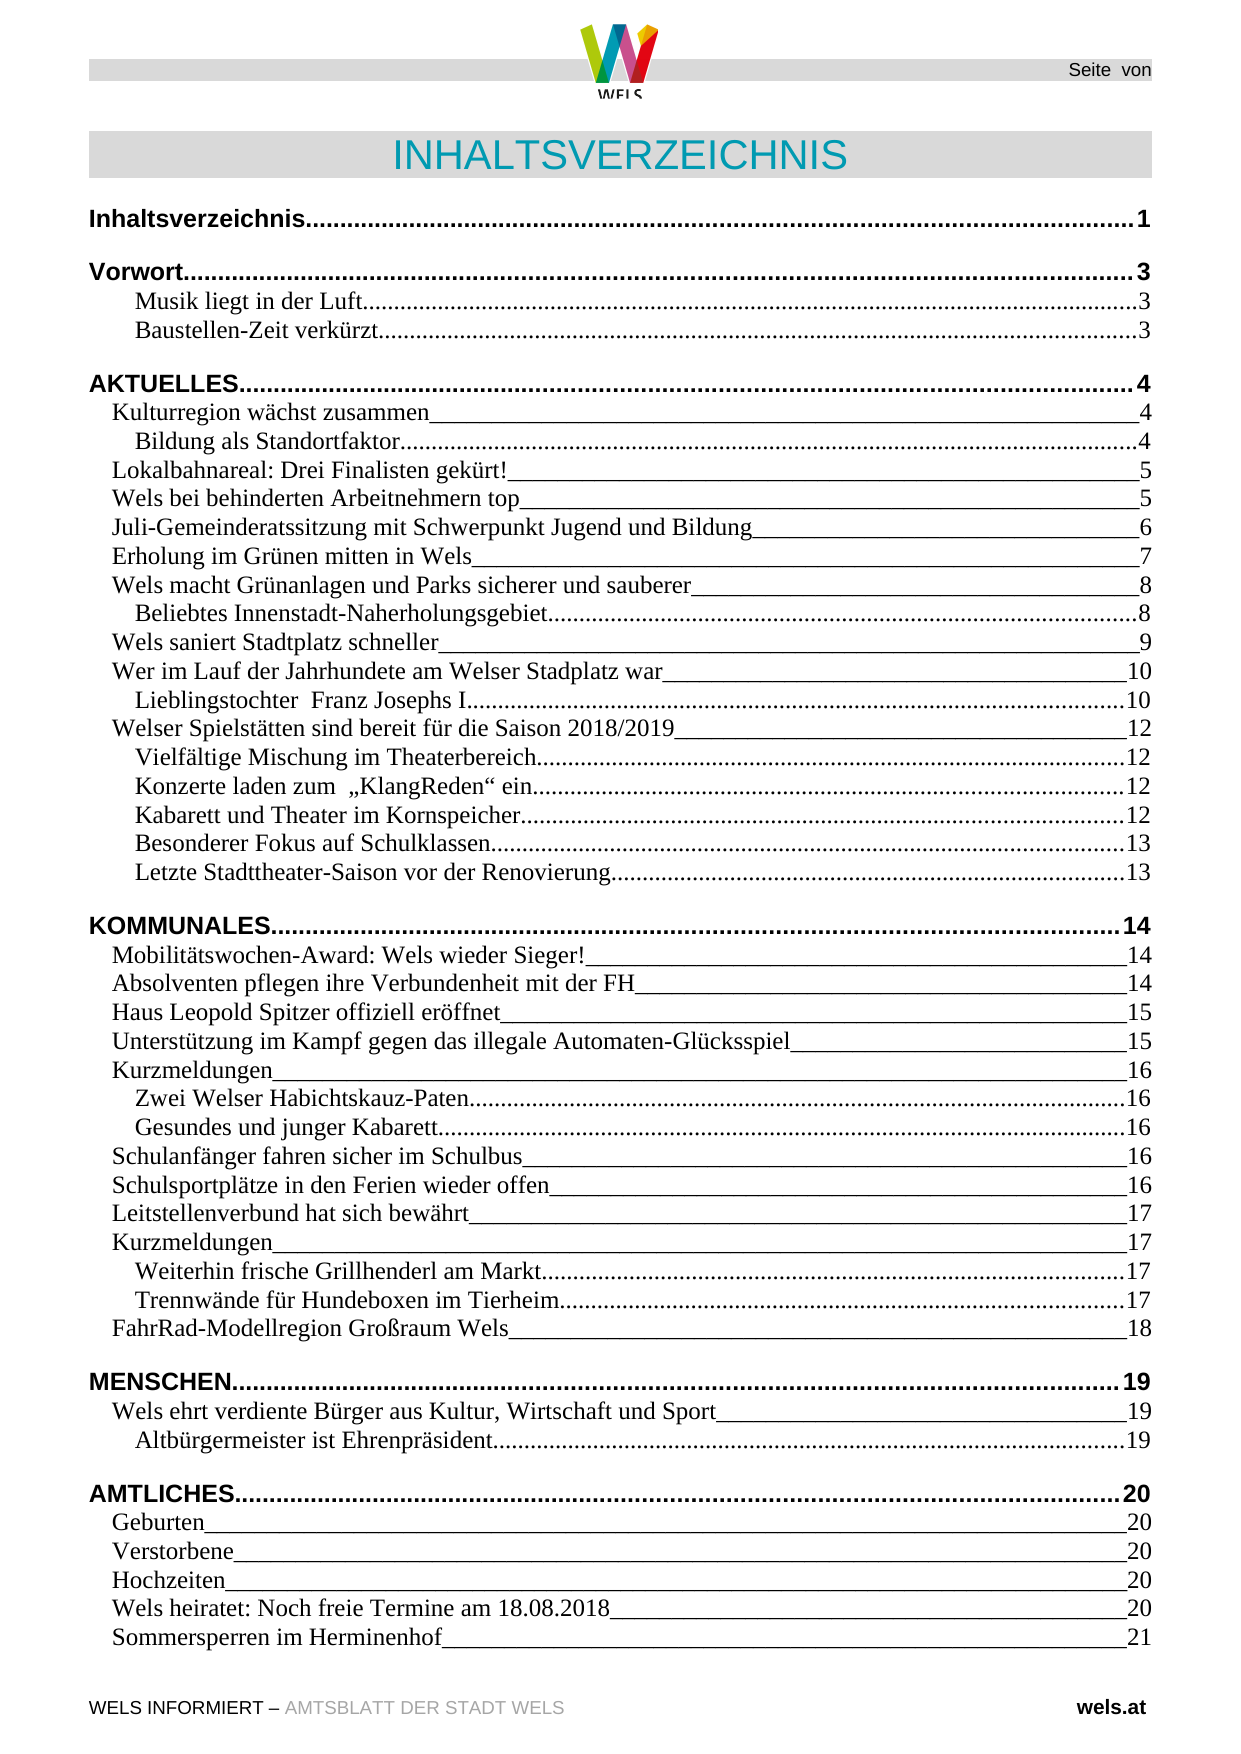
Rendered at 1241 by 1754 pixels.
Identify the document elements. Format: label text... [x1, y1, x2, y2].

text Haus Leopold Spitzer offiziell eröffnet 15 [112, 997, 1152, 1026]
text Bildung als Standortfaktor 4 [134, 426, 1152, 455]
text Weiterhin frische Grillhenderl am Markt 17 [134, 1256, 1152, 1285]
text Hochzeiten 20 [112, 1565, 1152, 1593]
subtitle Inhaltsverzeichnis [89, 131, 1152, 178]
text Letzte Stadttheater-Saison vor der Renovierung 13 [134, 857, 1152, 886]
text AKTUELLES 4 [89, 368, 1152, 397]
text Vorwort 3 [89, 257, 1152, 286]
text MENSCHEN 19 [89, 1367, 1152, 1396]
text Kurzmeldungen 17 [112, 1227, 1152, 1256]
text Besonderer Fokus auf Schulklassen 13 [134, 828, 1152, 857]
text Juli-Gemeinderatssitzung mit Schwerpunkt Jugend und Bildung 6 [112, 512, 1152, 541]
text Wels ehrt verdiente Bürger aus Kultur, Wirtschaft und Sport 19 [112, 1396, 1152, 1425]
text Kabarett und Theater im Kornspeicher 12 [134, 800, 1152, 828]
text Gesundes und junger Kabarett 16 [134, 1112, 1152, 1141]
text Lokalbahnareal: Drei Finalisten gekürt! 5 [112, 455, 1152, 483]
text Mobilitätswochen-Award: Wels wieder Sieger! 14 [112, 940, 1152, 968]
text KOMMUNALES 14 [89, 911, 1152, 940]
text Wer im Lauf der Jahrhundete am Welser Stadplatz war 10 [112, 656, 1152, 685]
text Wels heiratet: Noch freie Termine am 18.08.2018 20 [112, 1593, 1152, 1622]
text Kulturregion wächst zusammen 4 [112, 397, 1152, 426]
text Beliebtes Innenstadt-Naherholungsgebiet 8 [134, 598, 1152, 627]
text Wels bei behinderten Arbeitnehmern top 5 [112, 483, 1152, 512]
text Erholung im Grünen mitten in Wels 7 [112, 541, 1152, 570]
text Verstorbene 20 [112, 1536, 1152, 1565]
text Absolventen pflegen ihre Verbundenheit mit der FH 14 [112, 968, 1152, 997]
text Baustellen-Zeit verkürzt 3 [134, 315, 1152, 343]
text AMTLICHES 20 [89, 1478, 1152, 1507]
text Sommersperren im Herminenhof 21 [112, 1622, 1152, 1651]
text Wels saniert Stadtplatz schneller 9 [112, 627, 1152, 656]
text Konzerte laden zum „KlangReden“ ein 12 [134, 771, 1152, 800]
text Kurzmeldungen 16 [112, 1055, 1152, 1083]
text Wels macht Grünanlagen und Parks sicherer und sauberer 8 [112, 570, 1152, 598]
text Lieblingstochter Franz Josephs I. 10 [134, 685, 1152, 713]
text Musik liegt in der Luft 3 [134, 286, 1152, 315]
text Vielfältige Mischung im Theaterbereich 12 [134, 742, 1152, 771]
picture [579, 23, 658, 99]
text Schulanfänger fahren sicher im Schulbus 16 [112, 1141, 1152, 1170]
text Unterstützung im Kampf gegen das illegale Automaten-Glücksspiel 15 [112, 1026, 1152, 1055]
text Welser Spielstätten sind bereit für die Saison 2018/2019 12 [112, 713, 1152, 742]
text Geburten 20 [112, 1507, 1152, 1536]
text FahrRad-Modellregion Großraum Wels 18 [112, 1313, 1152, 1342]
text Trennwände für Hundeboxen im Tierheim 17 [134, 1285, 1152, 1313]
text Zwei Welser Habichtskauz-Paten 16 [134, 1083, 1152, 1112]
text Altbürgermeister ist Ehrenpräsident 19 [134, 1425, 1152, 1453]
text Schulsportplätze in den Ferien wieder offen 16 [112, 1170, 1152, 1198]
text Leitstellenverbund hat sich bewährt 17 [112, 1198, 1152, 1227]
text Inhaltsverzeichnis 1 [89, 203, 1152, 232]
